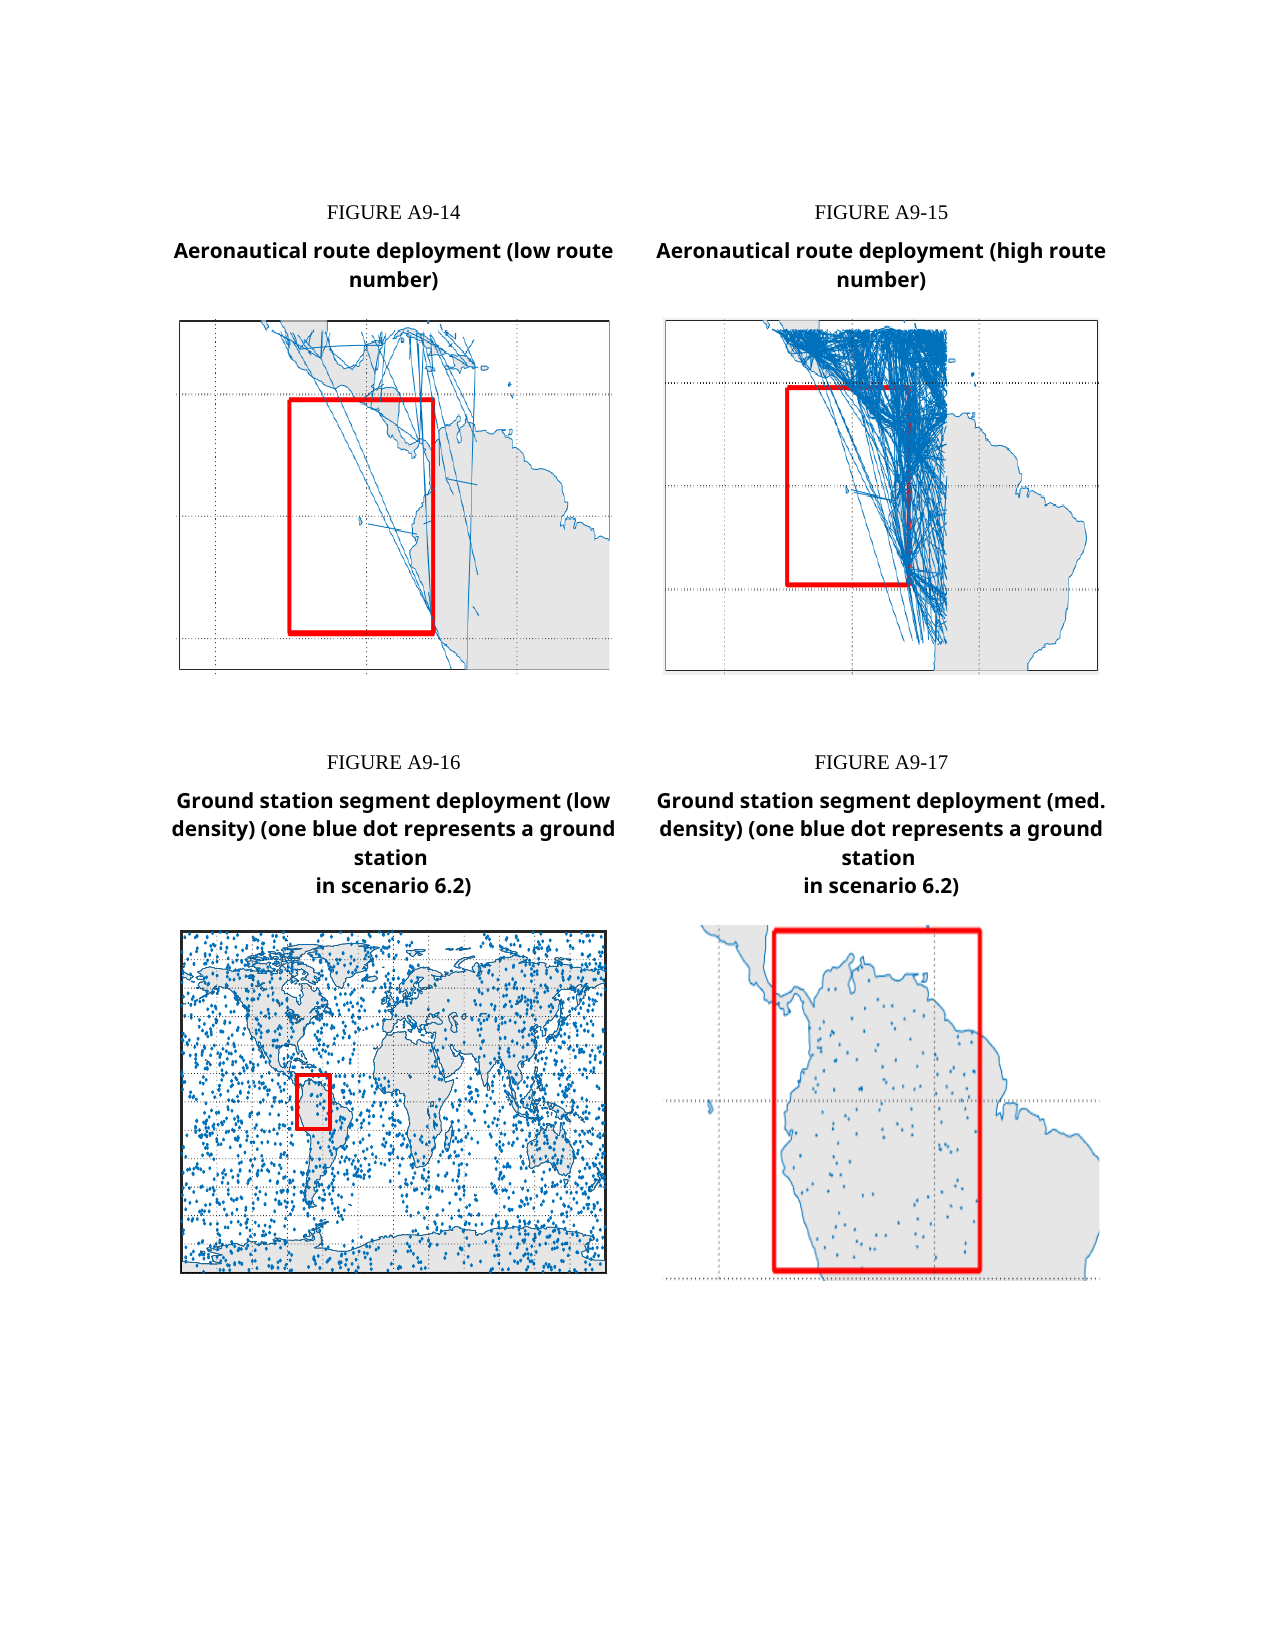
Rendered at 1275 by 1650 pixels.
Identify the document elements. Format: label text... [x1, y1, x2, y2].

table_cell [637, 913, 1125, 1306]
picture [175, 318, 612, 675]
table_cell [637, 306, 1125, 699]
picture [662, 925, 1100, 1281]
table_cell [150, 306, 637, 699]
table_cell FIGURE A9-14 Aeronautical route deployment (low route number) [150, 150, 637, 306]
table_cell [150, 913, 637, 1306]
table_cell FIGURE A9-15 Aeronautical route deployment (high route number) [637, 150, 1125, 306]
table_cell FIGURE A9-16 Ground station segment deployment (low density) (one blue dot represents a ground station in scenario 6.2) [150, 700, 637, 912]
table_cell FIGURE A9-17 Ground station segment deployment (med. density) (one blue dot represents a ground station in scenario 6.2) [637, 700, 1125, 912]
picture [662, 318, 1100, 675]
